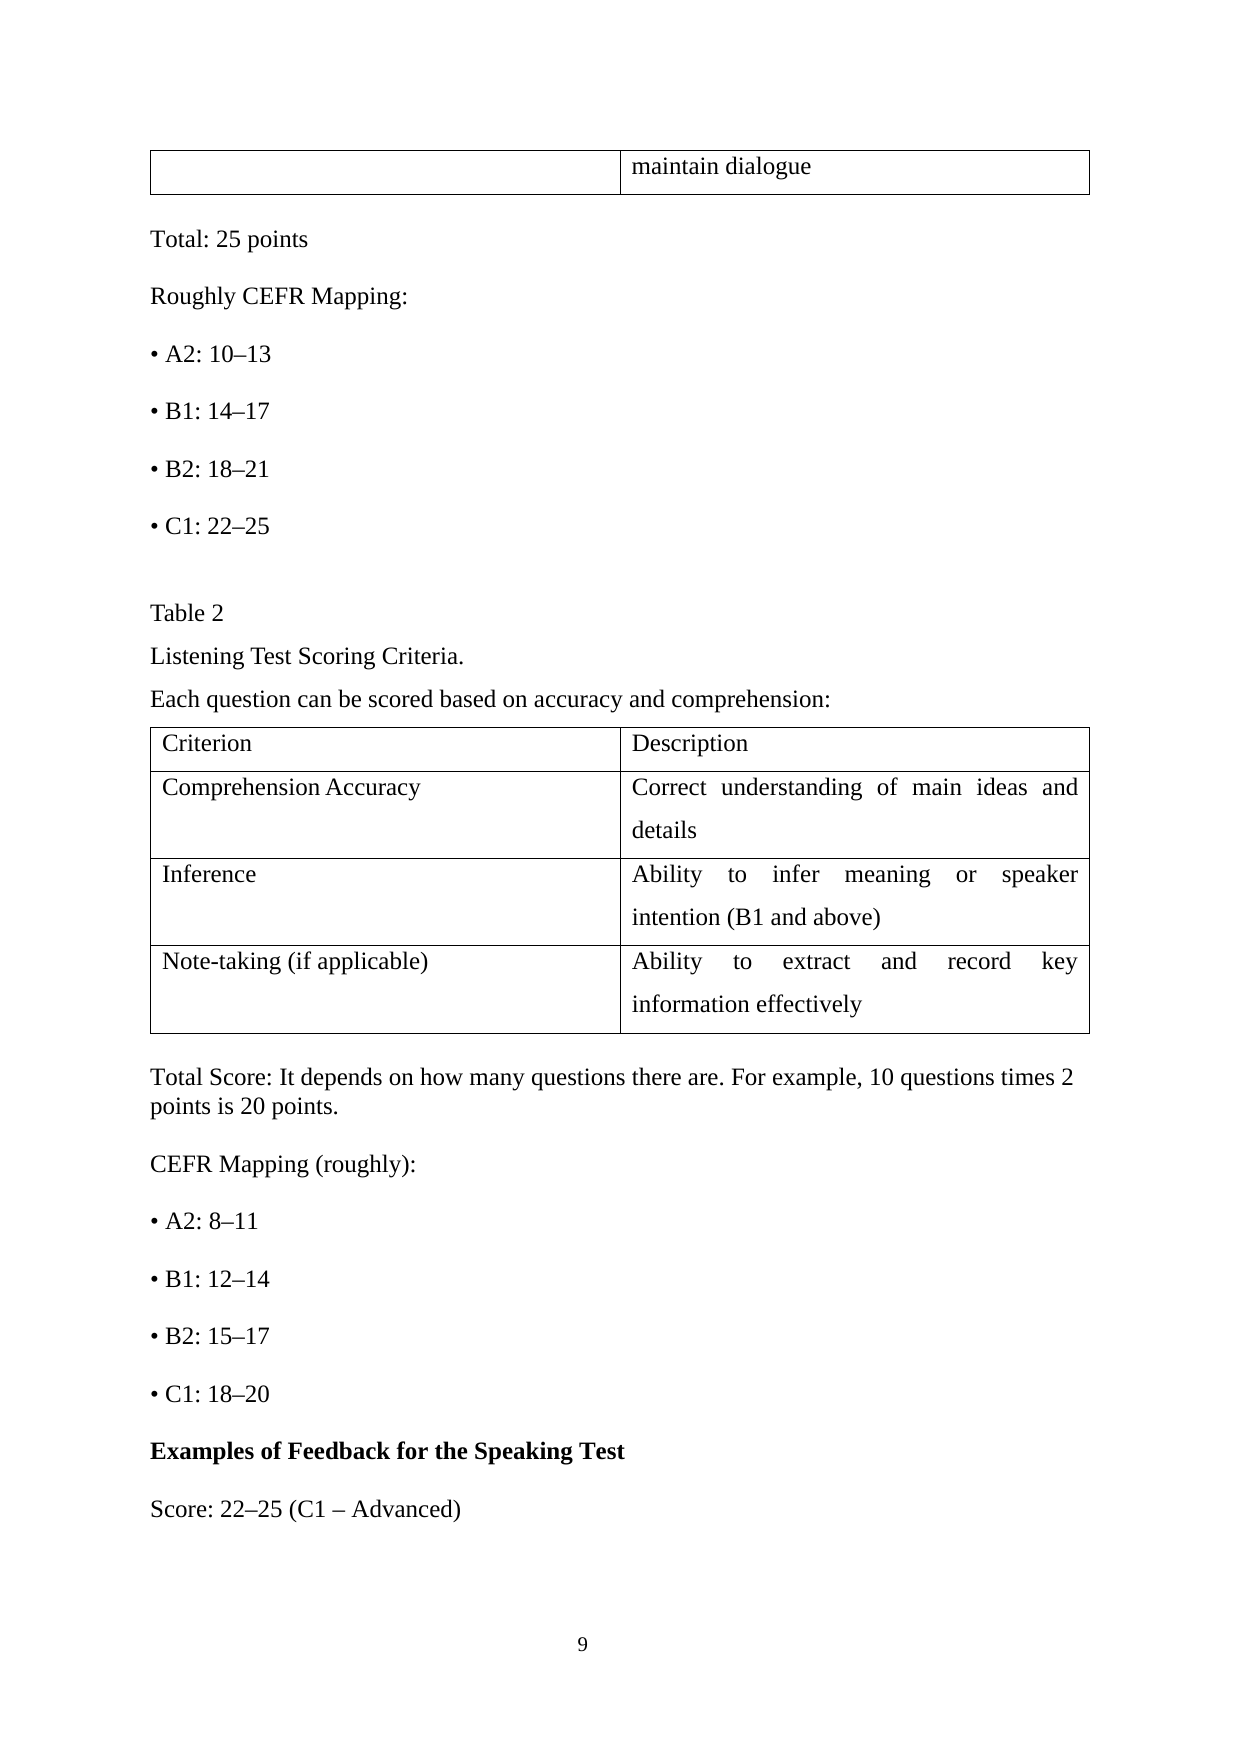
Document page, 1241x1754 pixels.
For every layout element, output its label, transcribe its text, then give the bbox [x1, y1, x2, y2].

text • B1: 12–14 [150, 1264, 1090, 1292]
text Each question can be scored based on accuracy and comprehension: [150, 684, 1090, 713]
table_cell Ability to extract and record key information effectively [621, 946, 1089, 1033]
text • A2: 10–13 [150, 339, 1090, 368]
table_cell Note-taking (if applicable) [151, 946, 620, 1033]
text • C1: 18–20 [150, 1379, 1090, 1407]
table_cell Comprehension Accuracy [151, 772, 620, 858]
table_header Criterion [151, 728, 620, 771]
text • B2: 18–21 [150, 454, 1090, 483]
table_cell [151, 151, 620, 194]
text Listening Test Scoring Criteria. [150, 641, 1090, 669]
table_cell Ability to infer meaning or speaker intention (B1 and above) [621, 859, 1089, 945]
text Examples of Feedback for the Speaking Test [150, 1436, 1090, 1465]
text • B2: 15–17 [150, 1321, 1090, 1350]
text • B1: 14–17 [150, 396, 1090, 425]
text Total Score: It depends on how many questions there are. For example, 10 questions times 2 points is 20 points. [150, 1062, 1090, 1120]
text Total: 25 points [150, 224, 1090, 253]
table_header Description [621, 728, 1089, 771]
table_cell Correct understanding of main ideas and details [621, 772, 1089, 858]
text • C1: 22–25 [150, 511, 1090, 540]
table_cell Inference [151, 859, 620, 945]
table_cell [621, 151, 1089, 194]
text Roughly CEFR Mapping: [150, 281, 1090, 310]
text Score: 22–25 (C1 – Advanced) [150, 1494, 1090, 1522]
text • A2: 8–11 [150, 1206, 1090, 1235]
text CEFR Mapping (roughly): [150, 1149, 1090, 1177]
text Table 2 [150, 598, 1090, 626]
